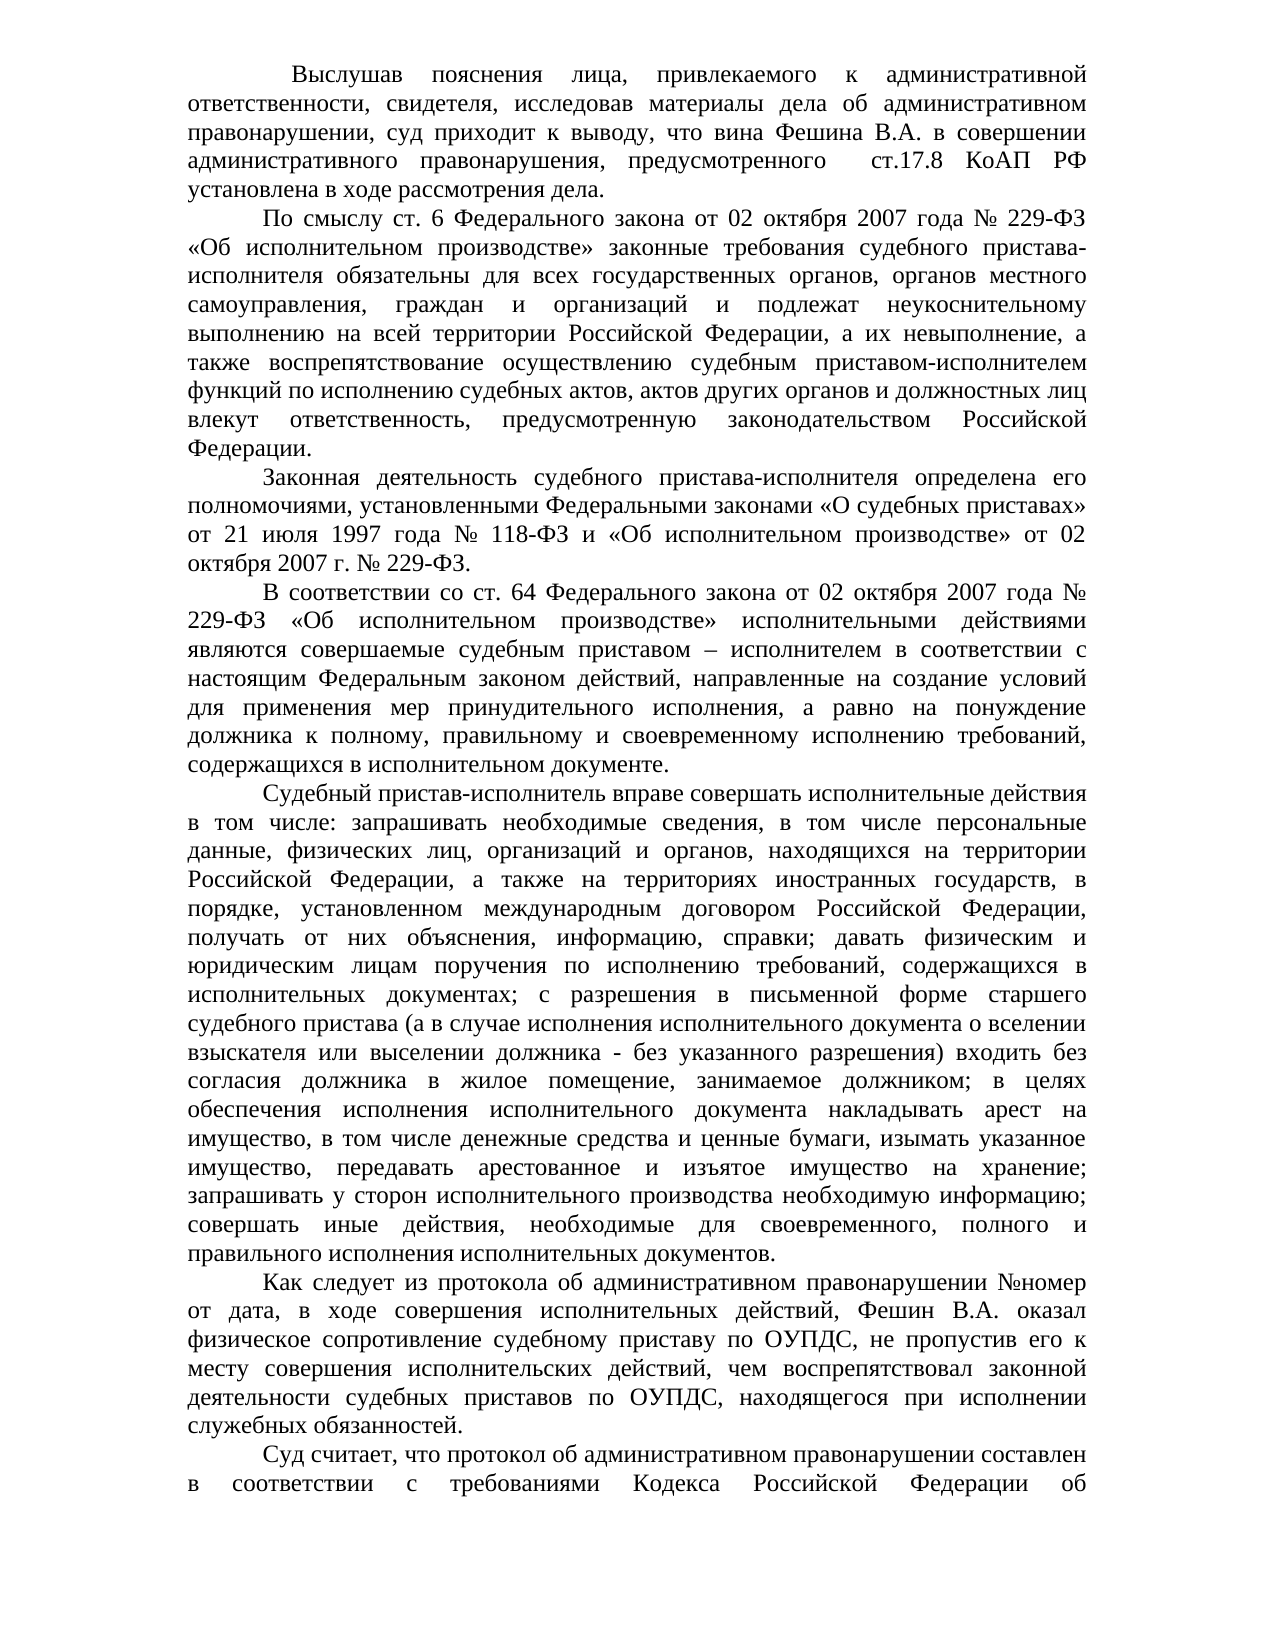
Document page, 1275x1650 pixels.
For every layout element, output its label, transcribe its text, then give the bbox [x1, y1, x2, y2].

text Судебный пристав-исполнитель вправе совершать исполнительные действия в том числе: запрашивать необходимые сведения, в том числе персональные данные, физических лиц, организаций и органов, находящихся на территории Российской Федерации, а также на территориях иностранных государств, в порядке, установленном международным договором Российской Федерации, получать от них объяснения, информацию, справки; давать физическим и юридическим лицам поручения по исполнению требований, содержащихся в исполнительных документах; с разрешения в письменной форме старшего судебного пристава (а в случае исполнения исполнительного документа о вселении взыскателя или выселении должника - без указанного разрешения) входить без согласия должника в жилое помещение, занимаемое должником; в целях обеспечения исполнения исполнительного документа накладывать арест на имущество, в том числе денежные средства и ценные бумаги, изымать указанное имущество, передавать арестованное и изъятое имущество на хранение; запрашивать у сторон исполнительного производства необходимую информацию; совершать иные действия, необходимые для своевременного, полного и правильного исполнения исполнительных документов. [187, 778, 1087, 1267]
text Законная деятельность судебного пристава-исполнителя определена его полномочиями, установленными Федеральными законами «О судебных приставах» от 21 июля 1997 года № 118-ФЗ и «Об исполнительном производстве» от 02 октября 2007 г. № 229-ФЗ. [187, 462, 1087, 577]
text В соответствии со ст. 64 Федерального закона от 02 октября 2007 года № 229-ФЗ «Об исполнительном производстве» исполнительными действиями являются совершаемые судебным приставом – исполнителем в соответствии с настоящим Федеральным законом действий, направленные на создание условий для применения мер принудительного исполнения, а равно на понуждение должника к полному, правильному и своевременному исполнению требований, содержащихся в исполнительном документе. [187, 577, 1087, 778]
text Выслушав пояснения лица, привлекаемого к административной ответственности, свидетеля, исследовав материалы дела об административном правонарушении, суд приходит к выводу, что вина Фешина В.А. в совершении административного правонарушения, предусмотренного ст.17.8 КоАП РФ установлена в ходе рассмотрения дела. [187, 59, 1087, 203]
text По смыслу ст. 6 Федерального закона от 02 октября 2007 года № 229-ФЗ «Об исполнительном производстве» законные требования судебного пристава-исполнителя обязательны для всех государственных органов, органов местного самоуправления, граждан и организаций и подлежат неукоснительному выполнению на всей территории Российской Федерации, а их невыполнение, а также воспрепятствование осуществлению судебным приставом-исполнителем функций по исполнению судебных актов, актов других органов и должностных лиц влекут ответственность, предусмотренную законодательством Российской Федерации. [187, 203, 1087, 462]
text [187, 1439, 1087, 1497]
text Как следует из протокола об административном правонарушении №номер от дата, в ходе совершения исполнительных действий, Фешин В.А. оказал физическое сопротивление судебному приставу по ОУПДС, не пропустив его к месту совершения исполнительских действий, чем воспрепятствовал законной деятельности судебных приставов по ОУПДС, находящегося при исполнении служебных обязанностей. [187, 1267, 1087, 1439]
